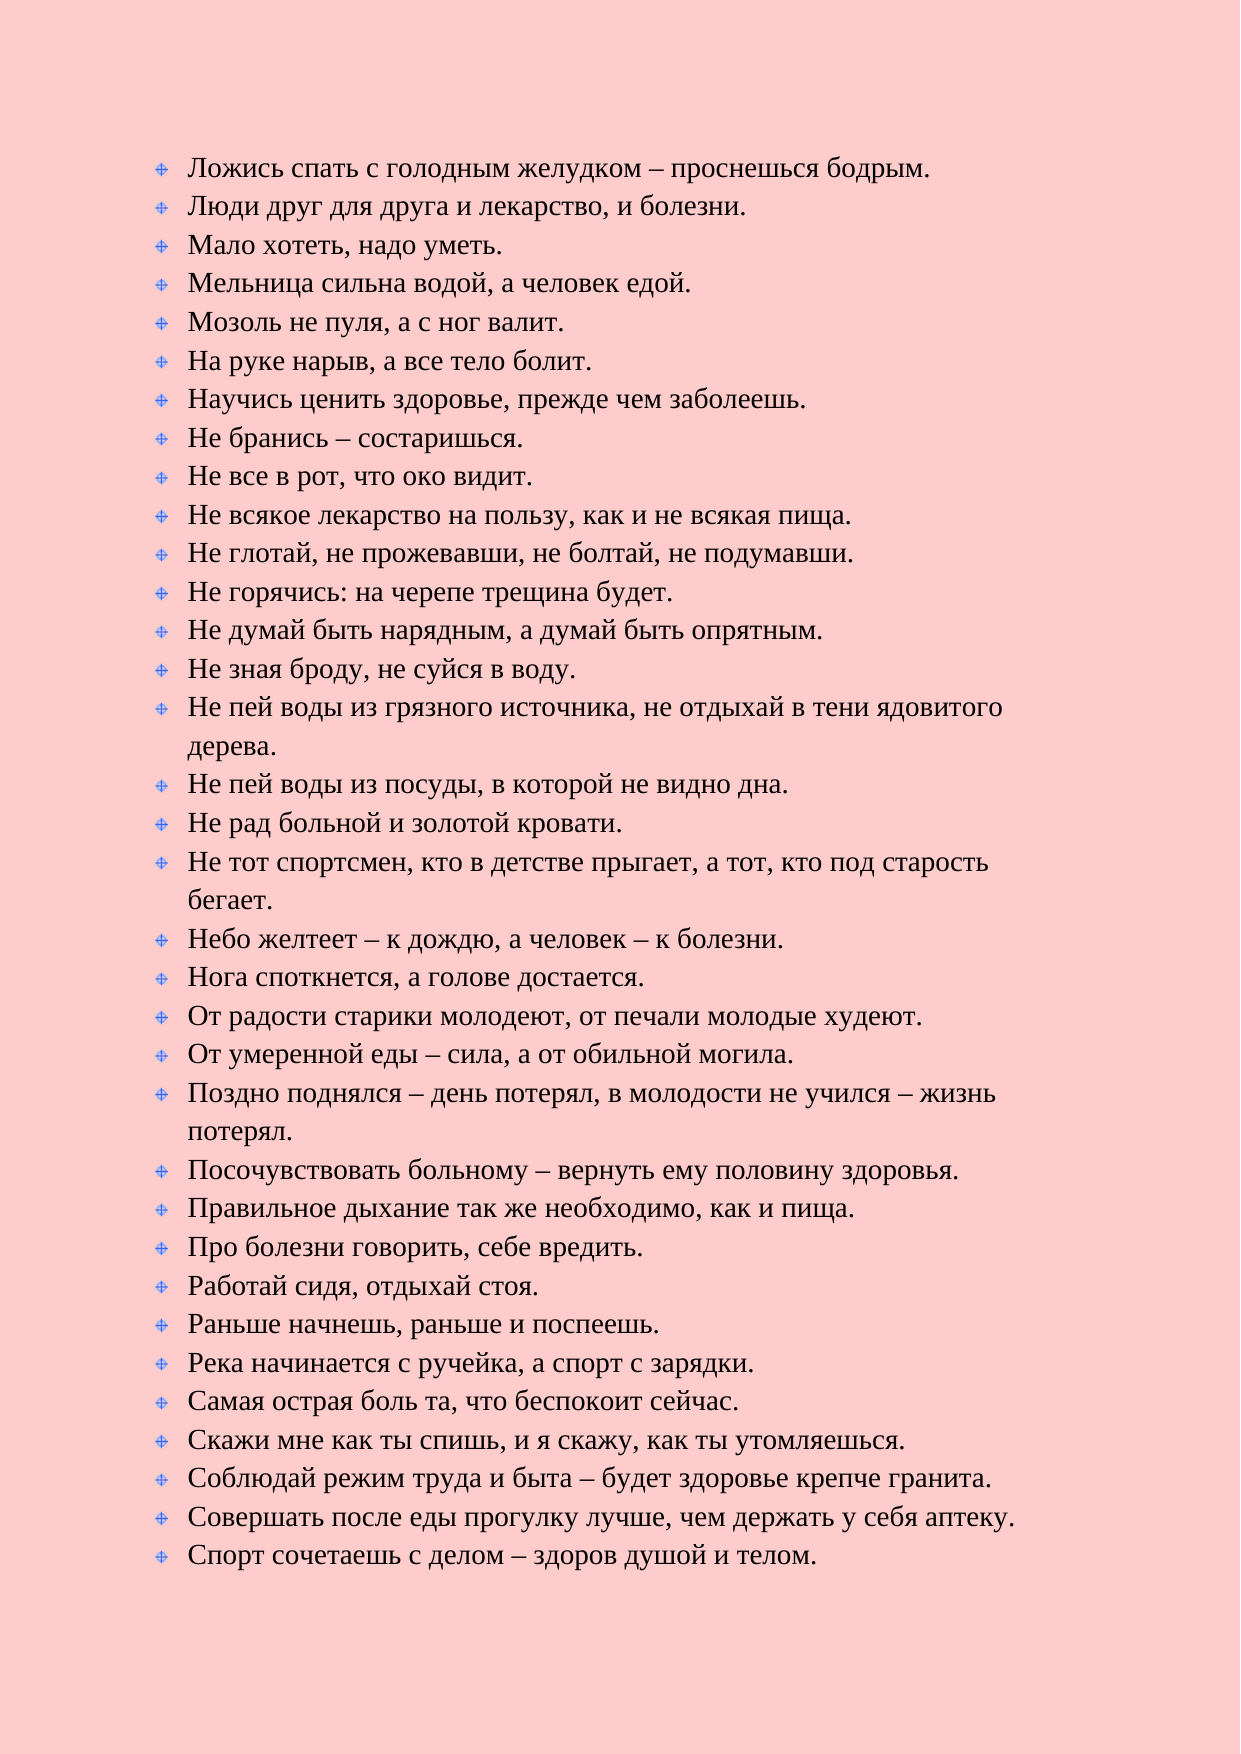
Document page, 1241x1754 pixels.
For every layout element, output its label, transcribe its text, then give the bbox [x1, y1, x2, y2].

picture [151, 970, 168, 987]
picture [151, 507, 168, 525]
picture [151, 391, 168, 409]
list Самая острая боль та, что беспокоит сейчас. [150, 1383, 1069, 1417]
list От умеренной еды – сила, а от обильной могила. [150, 1036, 1069, 1070]
list Мало хотеть, надо уметь. [150, 227, 1069, 261]
list Мельница сильна водой, а человек едой. [150, 266, 1069, 299]
picture [151, 160, 168, 178]
picture [151, 584, 168, 602]
list От радости старики молодеют, от печали молодые худеют. [150, 998, 1069, 1031]
list Соблюдай режим труда и быта – будет здоровье крепче гранита. [150, 1460, 1069, 1494]
picture [151, 854, 168, 871]
list Не горячись: на черепе трещина будет. [150, 574, 1069, 607]
list Ложись спать с голодным желудком – проснешься бодрым. [150, 150, 1069, 183]
picture [151, 661, 168, 679]
picture [151, 1047, 168, 1064]
picture [151, 353, 168, 370]
list Не все в рот, что око видит. [150, 458, 1069, 492]
list Мозоль не пуля, а с ног валит. [150, 304, 1069, 338]
picture [151, 1085, 168, 1103]
picture [151, 237, 168, 255]
list Река начинается с ручейка, а спорт с зарядки. [150, 1345, 1069, 1378]
picture [151, 1316, 168, 1334]
picture [151, 199, 168, 216]
list Люди друг для друга и лекарство, и болезни. [150, 188, 1069, 222]
list Не зная броду, не суйся в воду. [150, 651, 1069, 684]
picture [151, 1278, 168, 1295]
picture [151, 700, 168, 717]
picture [151, 546, 168, 563]
list Не всякое лекарство на пользу, как и не всякая пища. [150, 497, 1069, 530]
picture [151, 777, 168, 794]
list Скажи мне как ты спишь, и я скажу, как ты утомляешься. [150, 1422, 1069, 1455]
list Спорт сочетаешь с делом – здоров душой и телом. [150, 1537, 1069, 1571]
list Не думай быть нарядным, а думай быть опрятным. [150, 612, 1069, 646]
list Посочувствовать больному – вернуть ему половину здоровья. [150, 1152, 1069, 1186]
picture [151, 1432, 168, 1450]
list Не глотай, не прожевавши, не болтай, не подумавши. [150, 535, 1069, 569]
picture [151, 1008, 168, 1026]
list Не тот спортсмен, кто в детстве прыгает, а тот, кто под старость бегает. [150, 844, 1069, 916]
picture [151, 1201, 168, 1218]
list Не бранись – состаришься. [150, 420, 1069, 453]
list Не пей воды из грязного источника, не отдыхай в тени ядовитого дерева. [150, 689, 1069, 762]
list Раньше начнешь, раньше и поспеешь. [150, 1306, 1069, 1340]
picture [151, 815, 168, 833]
list Небо желтеет – к дождю, а человек – к болезни. [150, 921, 1069, 954]
list Поздно поднялся – день потерял, в молодости не учился – жизнь потерял. [150, 1075, 1069, 1147]
list Про болезни говорить, себе вредить. [150, 1229, 1069, 1263]
picture [151, 276, 168, 293]
picture [151, 430, 168, 447]
list Не рад больной и золотой кровати. [150, 805, 1069, 839]
picture [151, 314, 168, 332]
list Работай сидя, отдыхай стоя. [150, 1268, 1069, 1301]
list Научись ценить здоровье, прежде чем заболеешь. [150, 381, 1069, 415]
picture [151, 623, 168, 640]
picture [151, 1239, 168, 1257]
picture [151, 1394, 168, 1411]
list Нога споткнется, а голове достается. [150, 959, 1069, 993]
list Не пей воды из посуды, в которой не видно дна. [150, 767, 1069, 800]
picture [151, 1509, 168, 1527]
list Правильное дыхание так же необходимо, как и пища. [150, 1191, 1069, 1224]
picture [151, 1162, 168, 1180]
list Совершать после еды прогулку лучше, чем держать у себя аптеку. [150, 1499, 1069, 1532]
picture [151, 931, 168, 949]
picture [151, 1548, 168, 1565]
picture [151, 1471, 168, 1488]
picture [151, 1355, 168, 1372]
picture [151, 469, 168, 486]
list На руке нарыв, а все тело болит. [150, 343, 1069, 376]
